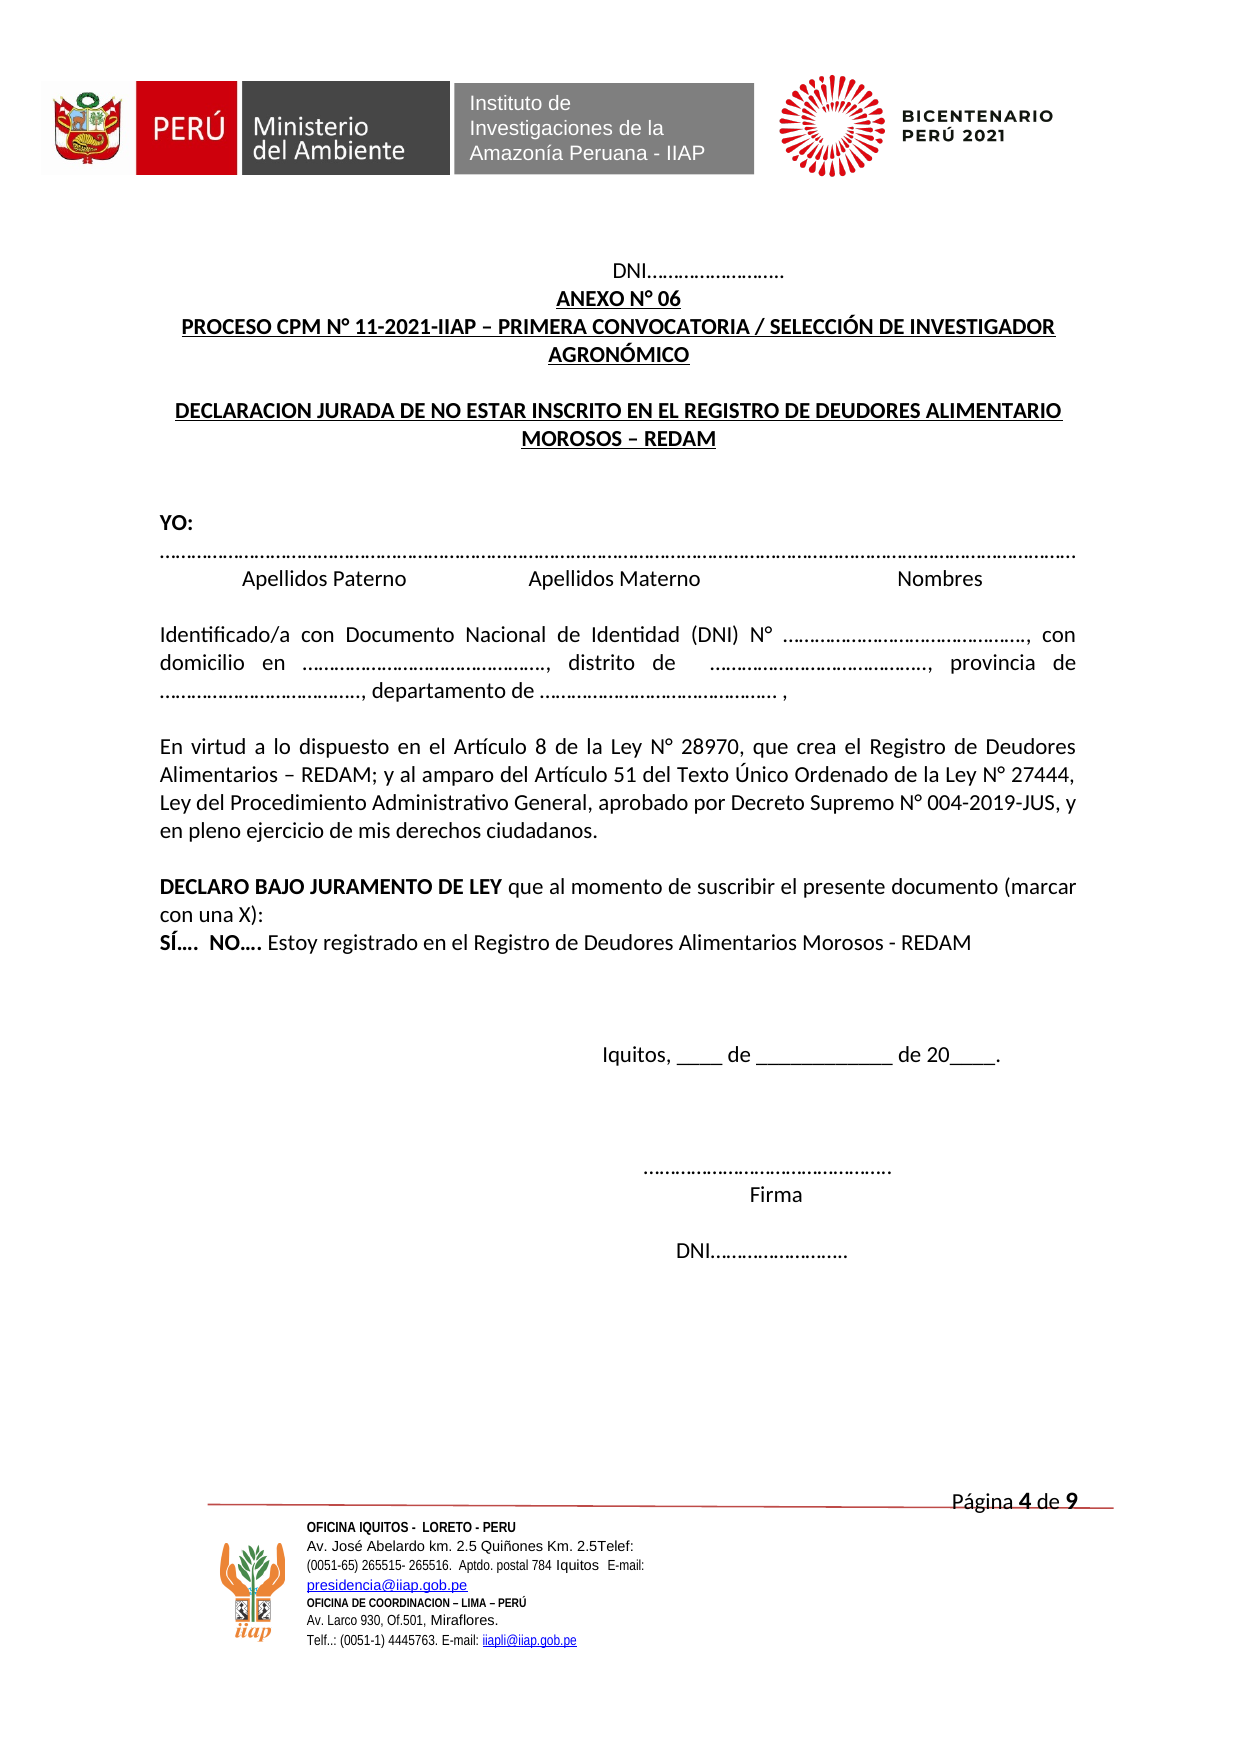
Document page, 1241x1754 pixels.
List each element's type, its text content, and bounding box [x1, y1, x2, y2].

text Apellidos Paterno Apellidos Materno Nombres [159, 564, 1078, 592]
text En virtud a lo dispuesto en el Artículo 8 de la Ley N° 28970, que crea el Registro de Deudores Alimentarios – REDAM; y al amparo del Artículo 51 del Texto Único Ordenado de la Ley N° 27444, Ley del Procedimiento Administrativo General, aprobado por Decreto Supremo N° 004-2019-JUS, y en pleno ejercicio de mis derechos ciudadanos. [159, 732, 1078, 844]
picture [775, 73, 1056, 178]
picture [219, 1543, 285, 1642]
picture [41, 81, 450, 175]
text ……………………………………….. [159, 1152, 1078, 1180]
text YO: ………………………………………………………………………………………………………………………………………………………… [159, 508, 1078, 564]
text Identificado/a con Documento Nacional de Identidad (DNI) N° ………………………………………., con domicilio en ………………………………………., distrito de ………………………………….., provincia de ……………………………….., departamento de ……………………………………… , [159, 620, 1078, 704]
text ANEXO N° 06 [159, 284, 1078, 312]
text DECLARACION JURADA DE NO ESTAR INSCRITO EN EL REGISTRO DE DEUDORES ALIMENTARIO MOROSOS – REDAM [159, 396, 1078, 452]
text Firma [676, 1180, 1078, 1208]
text SÍ…. NO…. Estoy registrado en el Registro de Deudores Alimentarios Morosos - REDAM [159, 928, 1078, 956]
text PROCESO CPM N° 11-2021-IIAP – PRIMERA CONVOCATORIA / SELECCIÓN DE INVESTIGADOR AGRONÓMICO [159, 312, 1078, 368]
text DNI…………………….. [159, 256, 1078, 284]
text DNI…………………….. [159, 1236, 1078, 1264]
text DECLARO BAJO JURAMENTO DE LEY que al momento de suscribir el presente documento (marcar con una X): [159, 872, 1078, 928]
text Iquitos, ____ de ____________ de 20____. [569, 1040, 1078, 1068]
